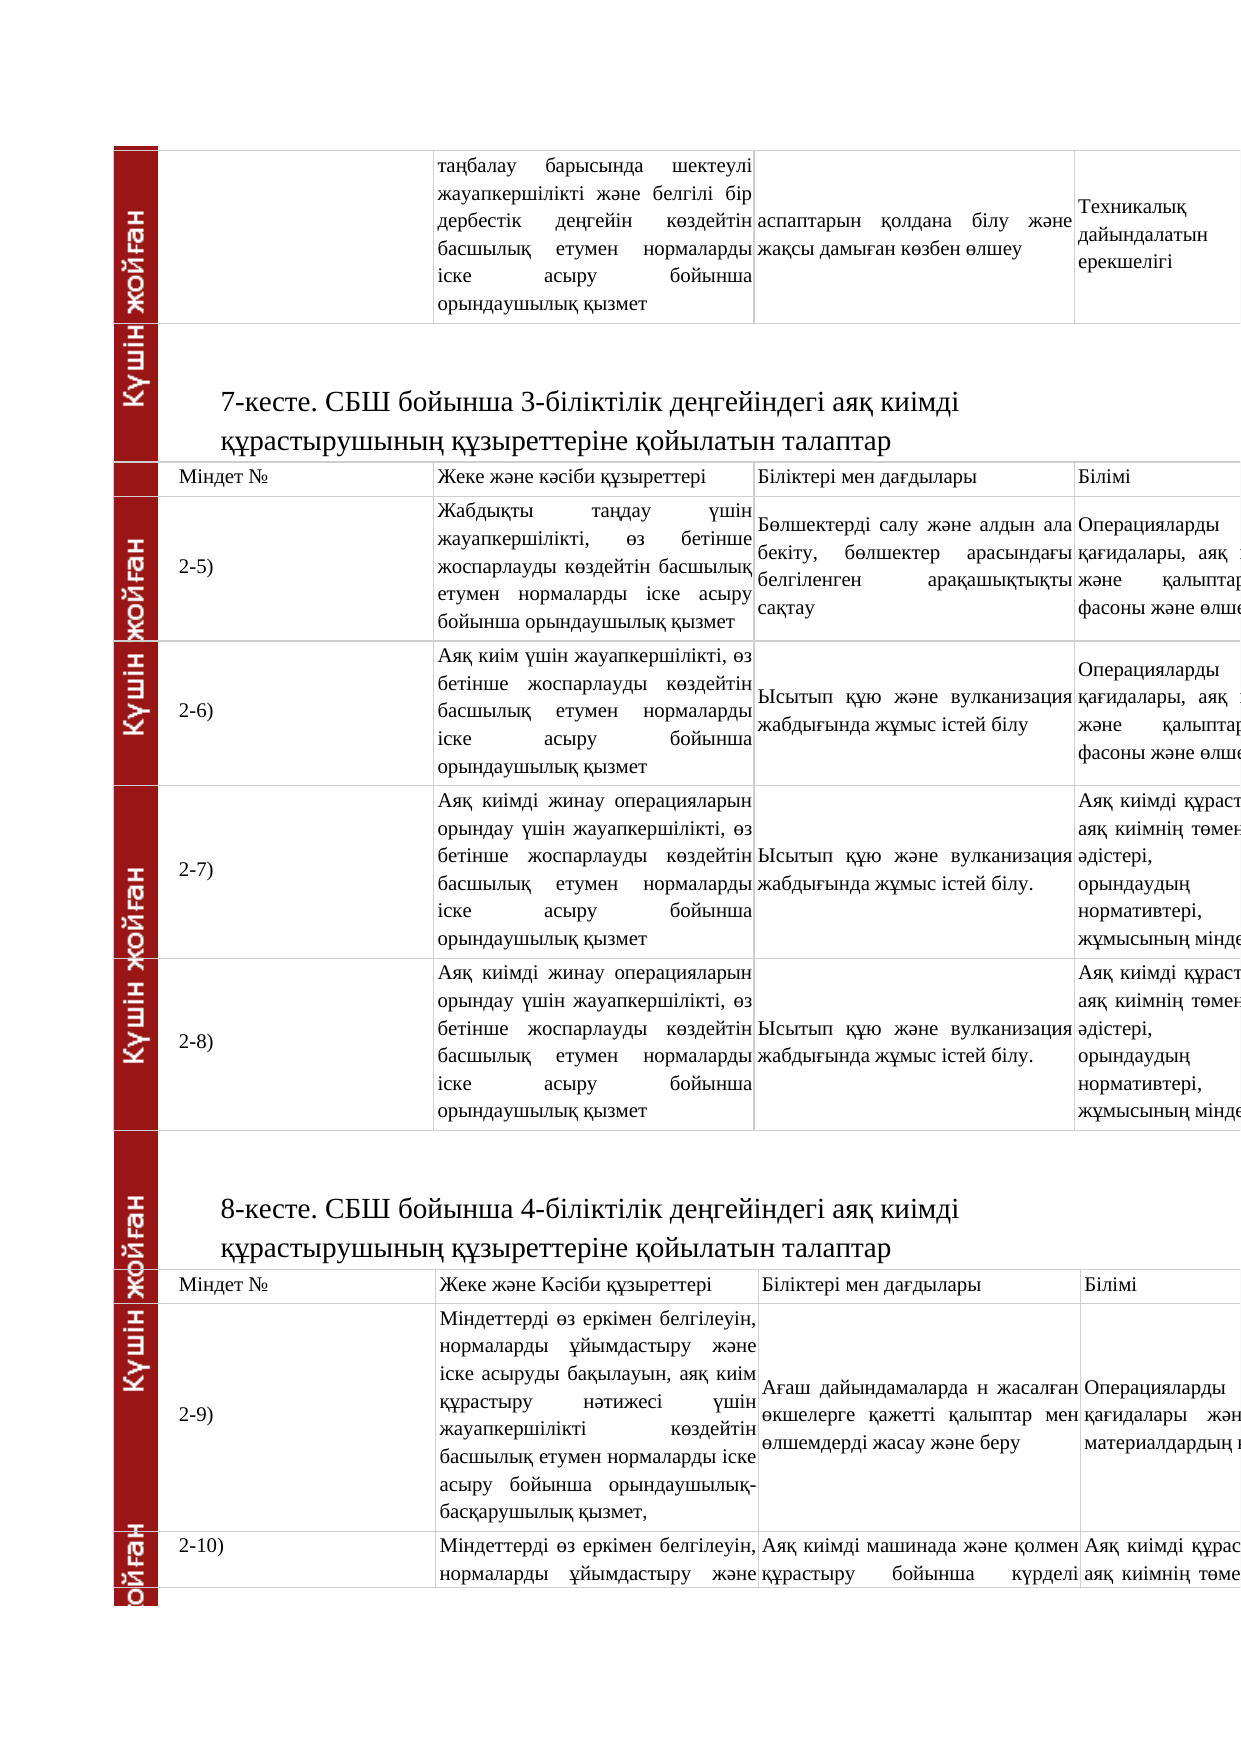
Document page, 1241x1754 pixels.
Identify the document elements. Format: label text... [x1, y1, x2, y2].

table_cell 2-8) [114, 959, 433, 1130]
table_cell 2-6) [114, 642, 433, 785]
text құрастырушының құзыреттеріне қойылатын талаптар [112, 1230, 1128, 1264]
table_cell Аяқ киімді машинада және қолмен құрастыру бойынша күрделі операцияларды орындау, жабдыққа қызмет көрсету және реттеу [759, 1532, 1080, 1587]
picture [114, 418, 158, 423]
table_header Білімі [1075, 463, 1240, 496]
table_cell Ысытып құю және вулканизация жабдығында жұмыс істей білу. [755, 786, 1074, 957]
table_cell Жабдықты таңдау үшін жауапкершілікті, өз бетінше жоспарлауды көздейтін басшылық етумен нормаларды іске асыру бойынша орындаушылық қызмет [434, 497, 753, 640]
table_cell Операцияларды орындау қағидалары, аяқ киім, бөлшектер және қалыптардың түрлері, фасоны және өлшемі [1075, 642, 1240, 785]
table_cell Техникалық талаптар и дайындалатын модельдің ерекшелігі [1075, 151, 1240, 322]
picture [114, 1264, 158, 1269]
picture [114, 1588, 158, 1606]
text құрастырушының құзыреттеріне қойылатын талаптар [112, 423, 1128, 456]
table_cell Ағаш дайындамаларда н жасалған өкшелерге қажетті қалыптар мен өлшемдерді жасау және беру [759, 1304, 1080, 1531]
text 8-кесте. СБШ бойынша 4-біліктілік деңгейіндегі аяқ киімді [112, 1192, 1128, 1225]
table_header Жеке және Кәсіби құзыреттері [436, 1270, 758, 1303]
table_cell Аяқ киімді жинау операцияларын орындау үшін жауапкершілікті, өз бетінше жоспарлауды көздейтін басшылық етумен нормаларды іске асыру бойынша орындаушылық қызмет [434, 786, 753, 957]
text 7-кесте. СБШ бойынша 3-біліктілік деңгейіндегі аяқ киімді [112, 384, 1128, 418]
table_header Міндет № [114, 1270, 435, 1303]
table_cell Аяқ киімді жинау операцияларын орындау үшін жауапкершілікті, өз бетінше жоспарлауды көздейтін басшылық етумен нормаларды іске асыру бойынша орындаушылық қызмет [434, 959, 753, 1130]
picture [114, 146, 158, 150]
table_header Міндет № [114, 463, 433, 496]
picture [114, 1225, 158, 1230]
table_cell таңбалау барысында шектеулі жауапкершілікті және белгілі бір дербестік деңгейін көздейтін басшылық етумен нормаларды іске асыру бойынша орындаушылық қызмет [434, 151, 753, 322]
table_header Білімі [1081, 1270, 1240, 1303]
table_cell 2-9) [114, 1304, 435, 1531]
table_cell [114, 151, 433, 322]
picture [114, 456, 158, 461]
table_cell Бөлшектерді салу және алдын ала бекіту, бөлшектер арасындағы белгіленген арақашықтықты сақтау [755, 497, 1074, 640]
table_cell 2-7) [114, 786, 433, 957]
table_cell Операцияларды орындау қағидалары және қолданылатын материалдардың қасиеттері [1081, 1304, 1240, 1531]
table_cell Операцияларды орындау қағидалары, аяқ киім, бөлшектер және қалыптардың түрлері, фасоны және өлшемі [1075, 497, 1240, 640]
picture [114, 1131, 158, 1192]
table_header Біліктері мен дағдылары [759, 1270, 1080, 1303]
table_cell 2-10) [114, 1532, 435, 1587]
picture [114, 324, 158, 384]
table_header Біліктері мен дағдылары [755, 463, 1074, 496]
table_cell 2-5) [114, 497, 433, 640]
table_cell аспаптарын қолдана білу және жақсы дамыған көзбен өлшеу [755, 151, 1074, 322]
table_cell Ысытып құю және вулканизация жабдығында жұмыс істей білу [755, 642, 1074, 785]
table_cell Ысытып құю және вулканизация жабдығында жұмыс істей білу. [755, 959, 1074, 1130]
table_header Жеке және кәсіби құзыреттері [434, 463, 753, 496]
table_cell Аяқ киім үшін жауапкершілікті, өз бетінше жоспарлауды көздейтін басшылық етумен нормаларды іске асыру бойынша орындаушылық қызмет [434, 642, 753, 785]
